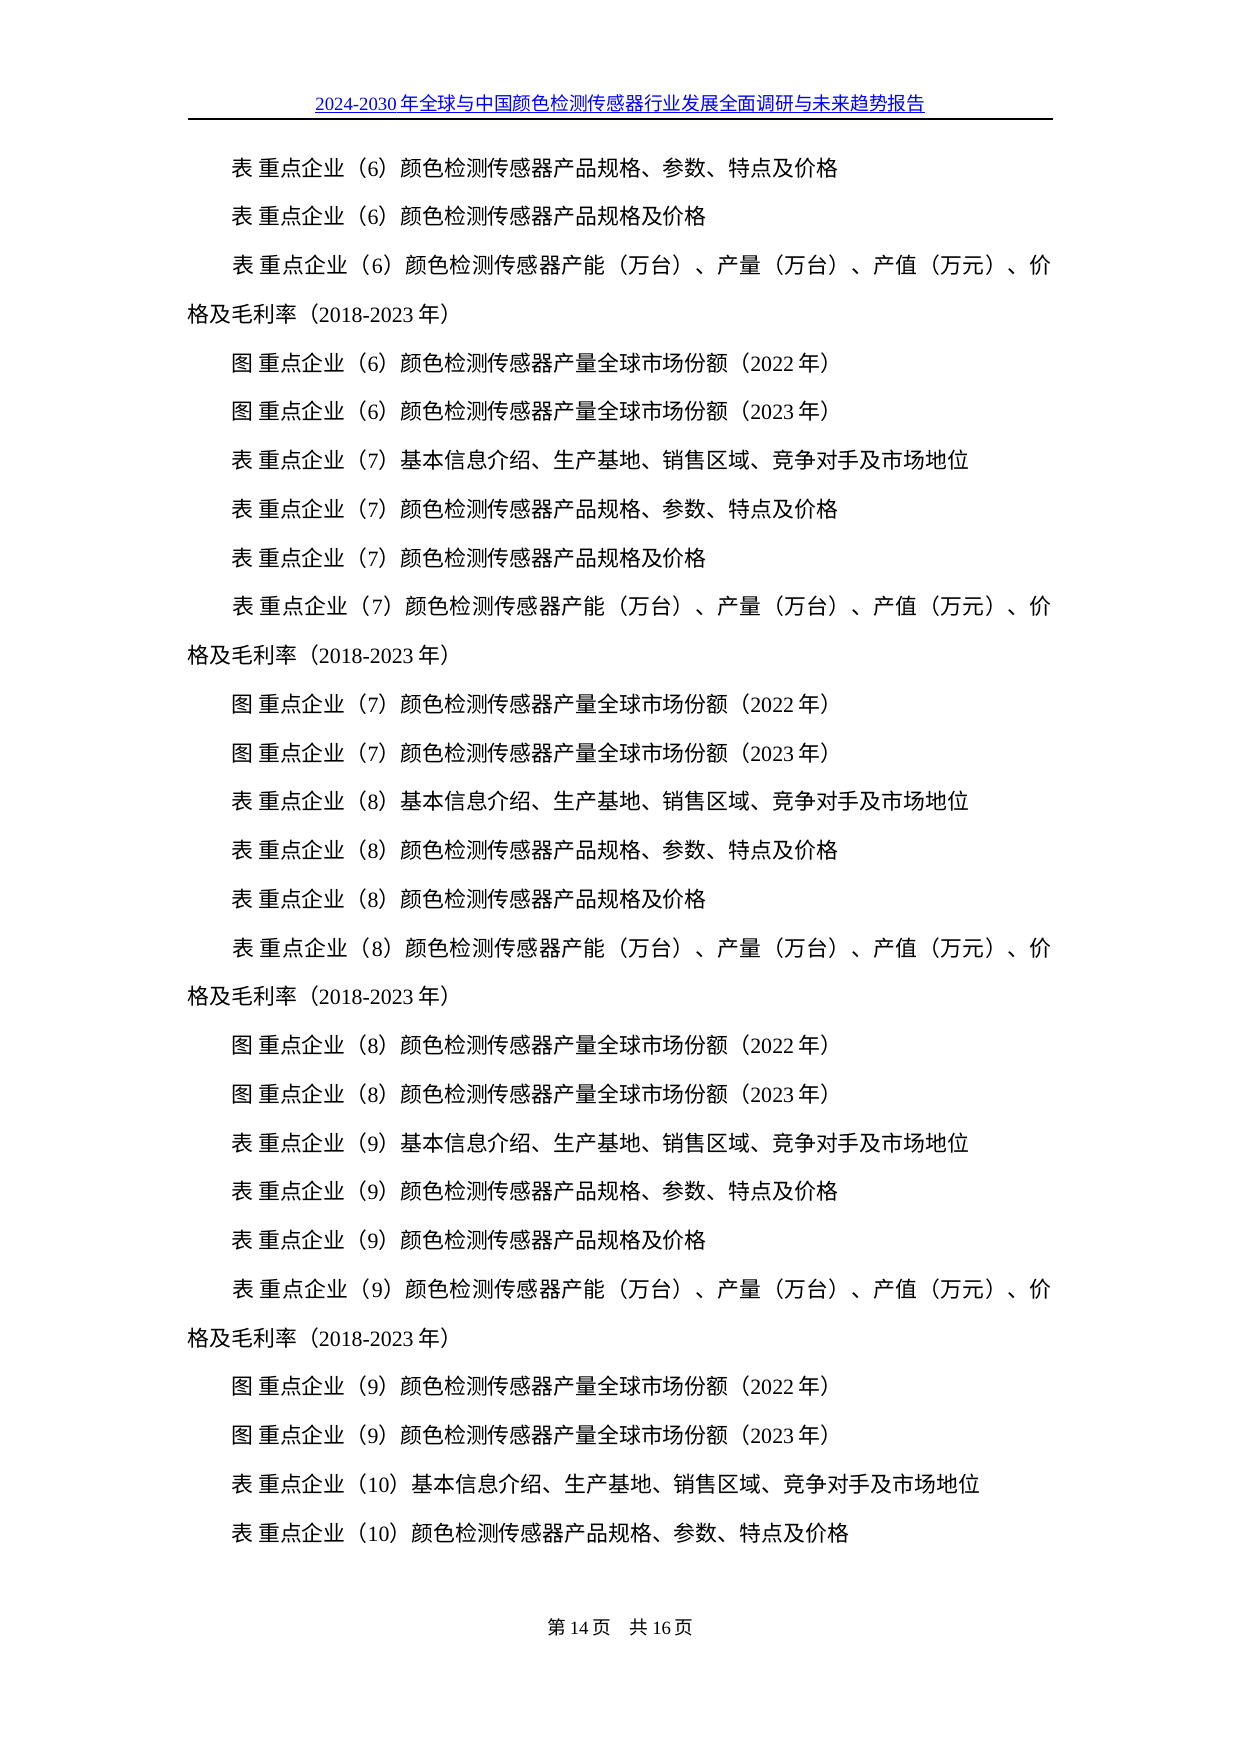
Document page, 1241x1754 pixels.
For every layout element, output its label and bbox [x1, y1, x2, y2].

text [187, 150, 1053, 1548]
